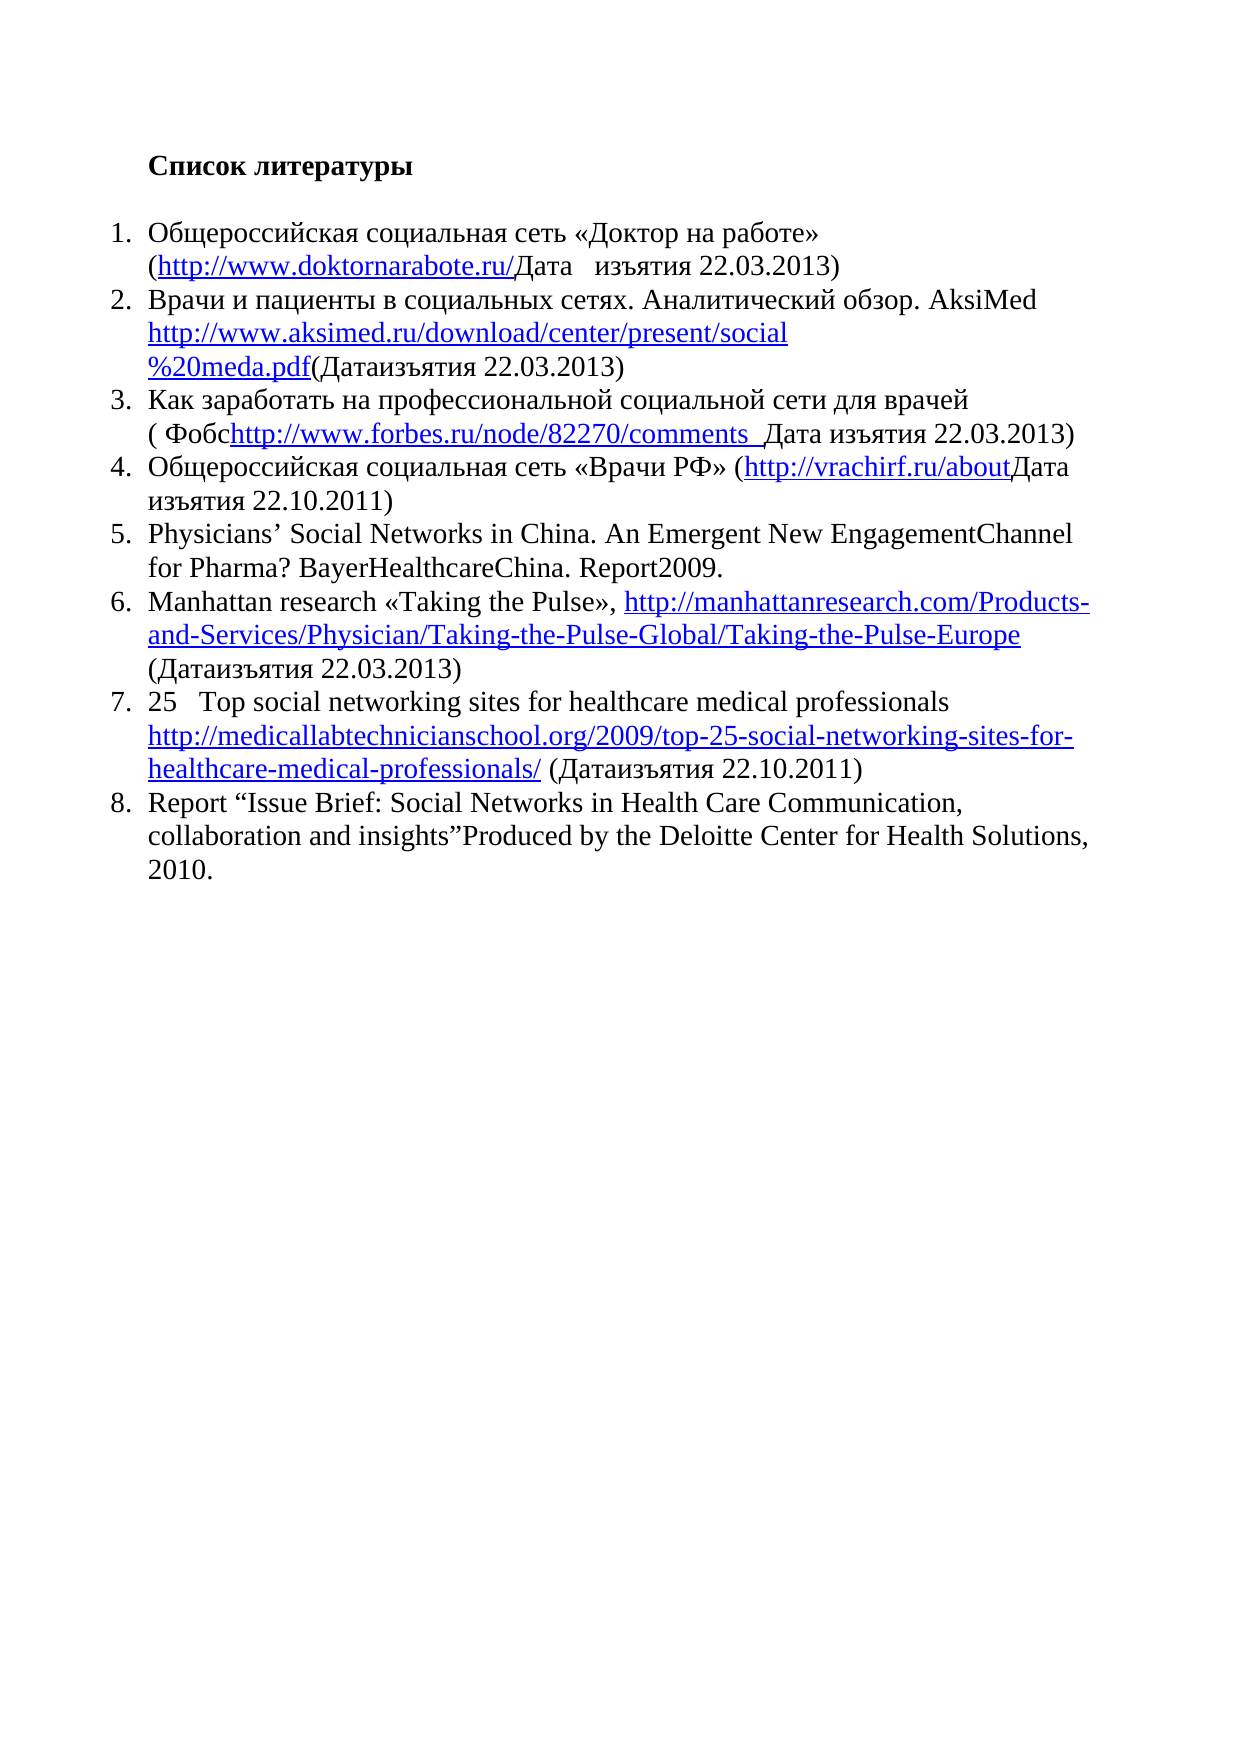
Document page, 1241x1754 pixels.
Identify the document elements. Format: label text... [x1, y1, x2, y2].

list 25 Top social networking sites for healthcare medical professionals http://medicallabtechnicianschool.org/2009/top-25-social-networking-sites-for-healthcare-medical-professionals/ (Датаизъятия 22.10.2011) [110, 684, 1092, 785]
list Общероссийская социальная сеть «Врачи РФ» (http://vrachirf.ru/aboutДата изъятия 22.10.2011) [110, 449, 1092, 517]
text http://www.aksimed.ru/download/center/present/social%20meda.pdf(Датаизъятия 22.03.2013) [148, 315, 1092, 382]
list Manhattan research «Taking the Pulse», http://manhattanresearch.com/Products-and-Services/Physician/Taking-the-Pulse-Global/Taking-the-Pulse-Europe (Датаизъятия 22.03.2013) [110, 584, 1092, 684]
list Как заработать на профессиональной социальной сети для врачей ( Фобсhttp://www.forbes.ru/node/82270/comments Дата изъятия 22.03.2013) [110, 382, 1092, 449]
text Список литературы [148, 148, 1092, 181]
list Врачи и пациенты в социальных сетях. Аналитический обзор. AksiMed [110, 282, 1092, 315]
list Общероссийская социальная сеть «Доктор на работе» (http://www.doktornarabote.ru/Дата изъятия 22.03.2013) [110, 215, 1092, 282]
list Physicians’ Social Networks in China. An Emergent New EngagementChannel for Pharma? BayerHealthcareChina. Report2009. [110, 517, 1092, 584]
list Report “Issue Brief: Social Networks in Health Care Communication, collaboration and insights”Produced by the Deloitte Center for Health Solutions, 2010. [110, 785, 1092, 886]
